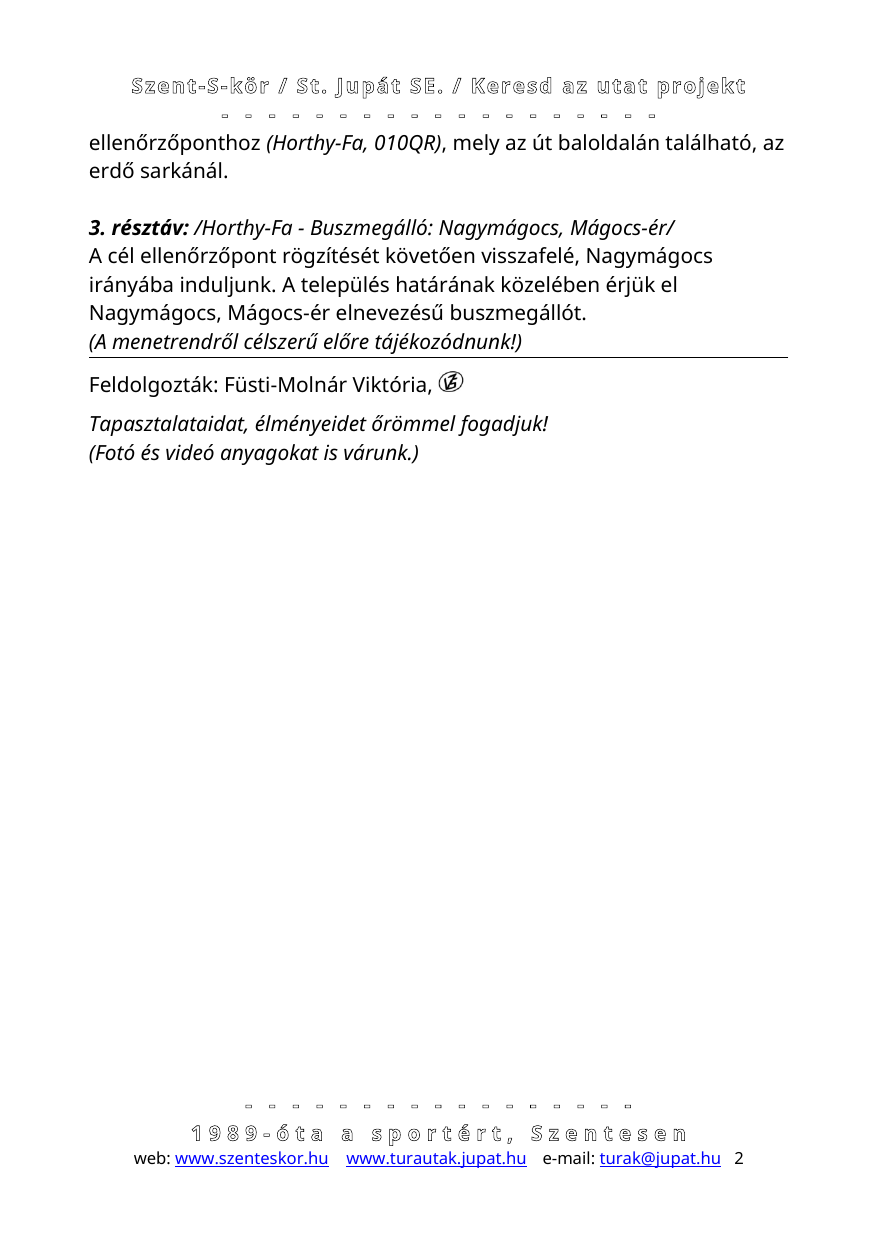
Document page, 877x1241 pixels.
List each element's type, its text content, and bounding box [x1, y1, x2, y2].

text A cél ellenőrzőpont rögzítését követően visszafelé, Nagymágocs irányába induljunk. A település határának közelében érjük el Nagymágocs, Mágocs-ér elnevezésű buszmegállót. [89, 241, 788, 327]
picture [438, 371, 464, 392]
text (A menetrendről célszerű előre tájékozódnunk!) [89, 327, 788, 357]
text 3. résztáv: /Horthy-Fa - Buszmegálló: Nagymágocs, Mágocs-ér/ [89, 213, 788, 241]
text Tapasztalataidat, élményeidet őrömmel fogadjuk! (Fotó és videó anyagokat is várunk.) [89, 409, 788, 466]
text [89, 128, 788, 184]
text Feldolgozták: Füsti-Molnár Viktória, [89, 370, 788, 398]
